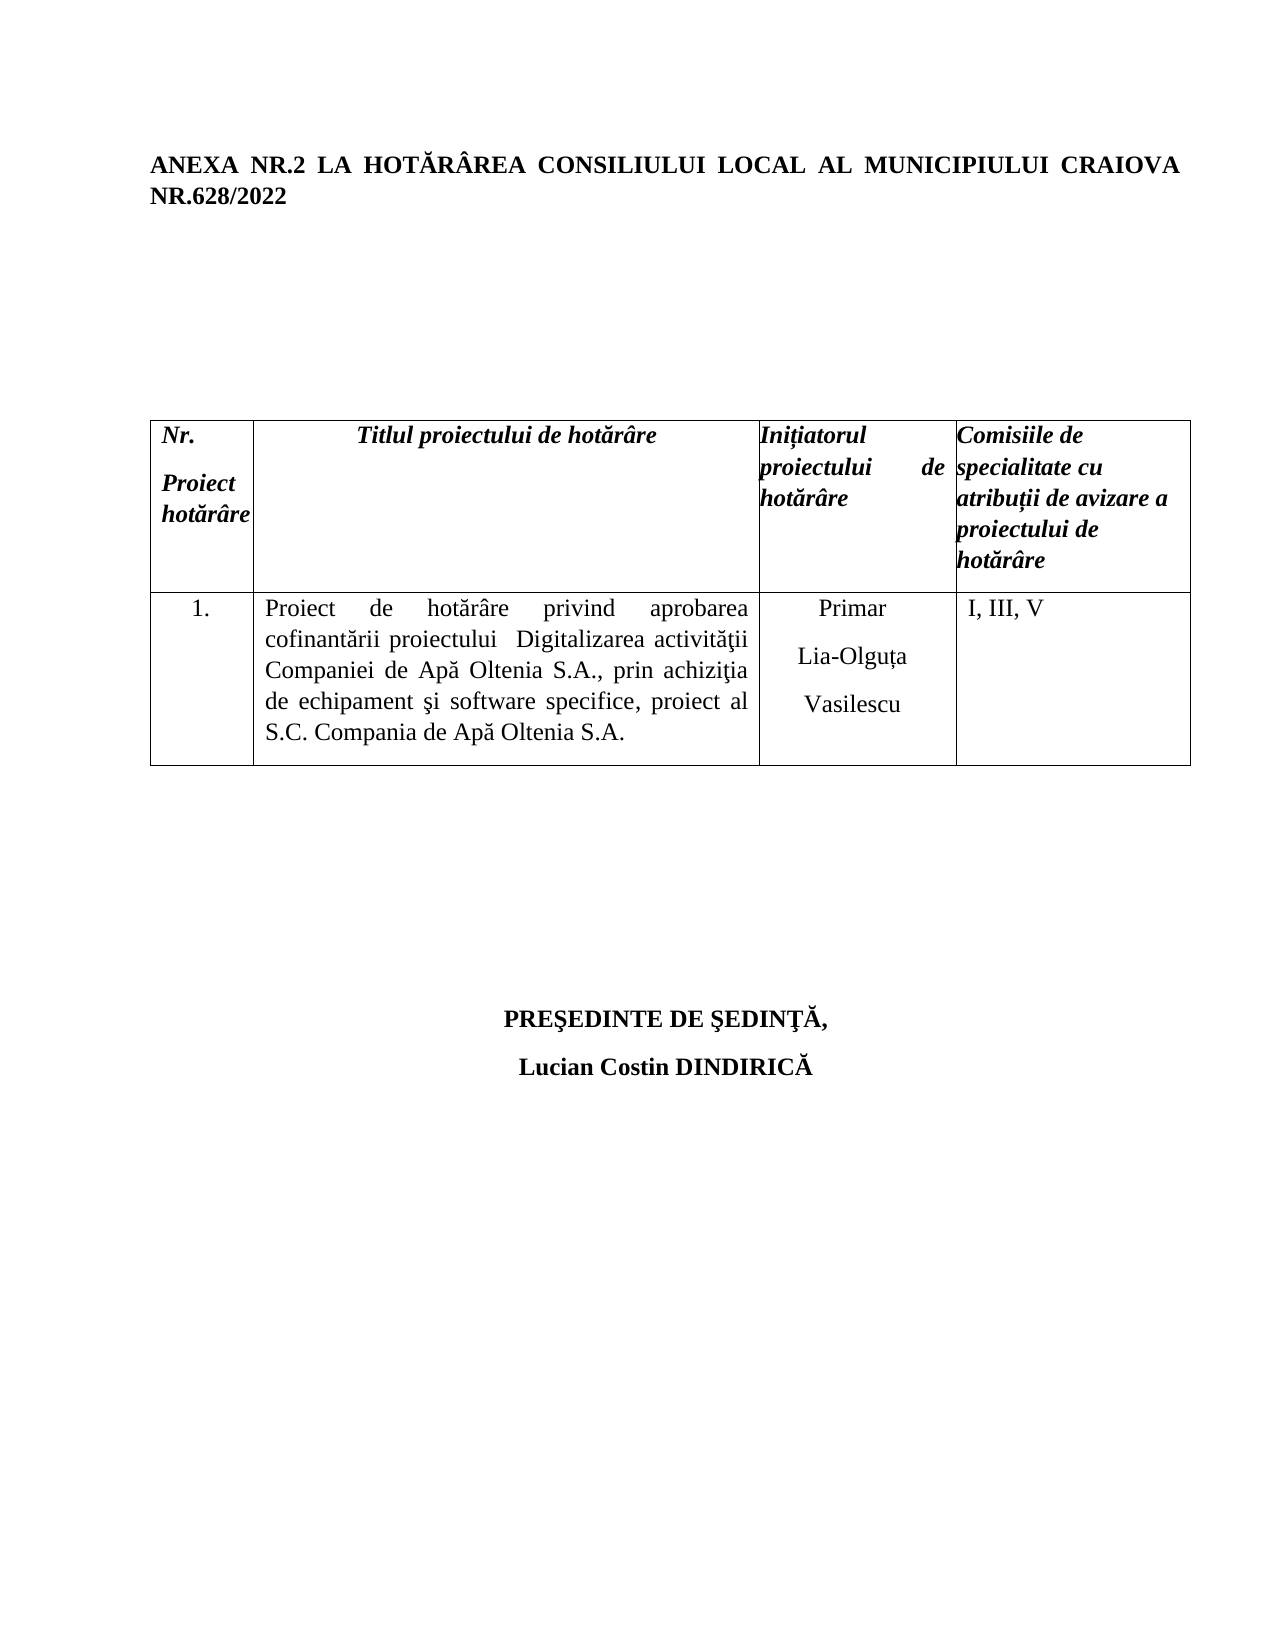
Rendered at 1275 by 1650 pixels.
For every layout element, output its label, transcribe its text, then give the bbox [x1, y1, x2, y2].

text ANEXA NR.2 LA HOTĂRÂREA CONSILIULUI LOCAL AL MUNICIPIULUI CRAIOVA NR.628/2022 [150, 150, 1181, 210]
text PREŞEDINTE DE ŞEDINŢĂ, [150, 1004, 1181, 1033]
table_header Comisiile de specialitate cu atribuții de avizare a proiectului de hotărâre [957, 421, 1190, 592]
table_header Titlul proiectului de hotărâre [254, 421, 759, 592]
text Lucian Costin DINDIRICĂ [150, 1052, 1181, 1080]
table_cell Primar Lia-Olguța Vasilescu [760, 593, 956, 765]
table_header Inițiatorul proiectului de hotărâre [760, 421, 956, 592]
table_cell [151, 593, 253, 765]
table_cell I, III, V [957, 593, 1190, 765]
table_header Nr. Proiect hotărâre [151, 421, 253, 592]
table_cell Proiect de hotărâre privind aprobarea cofinantării proiectului Digitalizarea activităţii Companiei de Apă Oltenia S.A., prin achiziţia de echipament şi software specifice, proiect al S.C. Compania de Apă Oltenia S.A. [254, 593, 759, 765]
